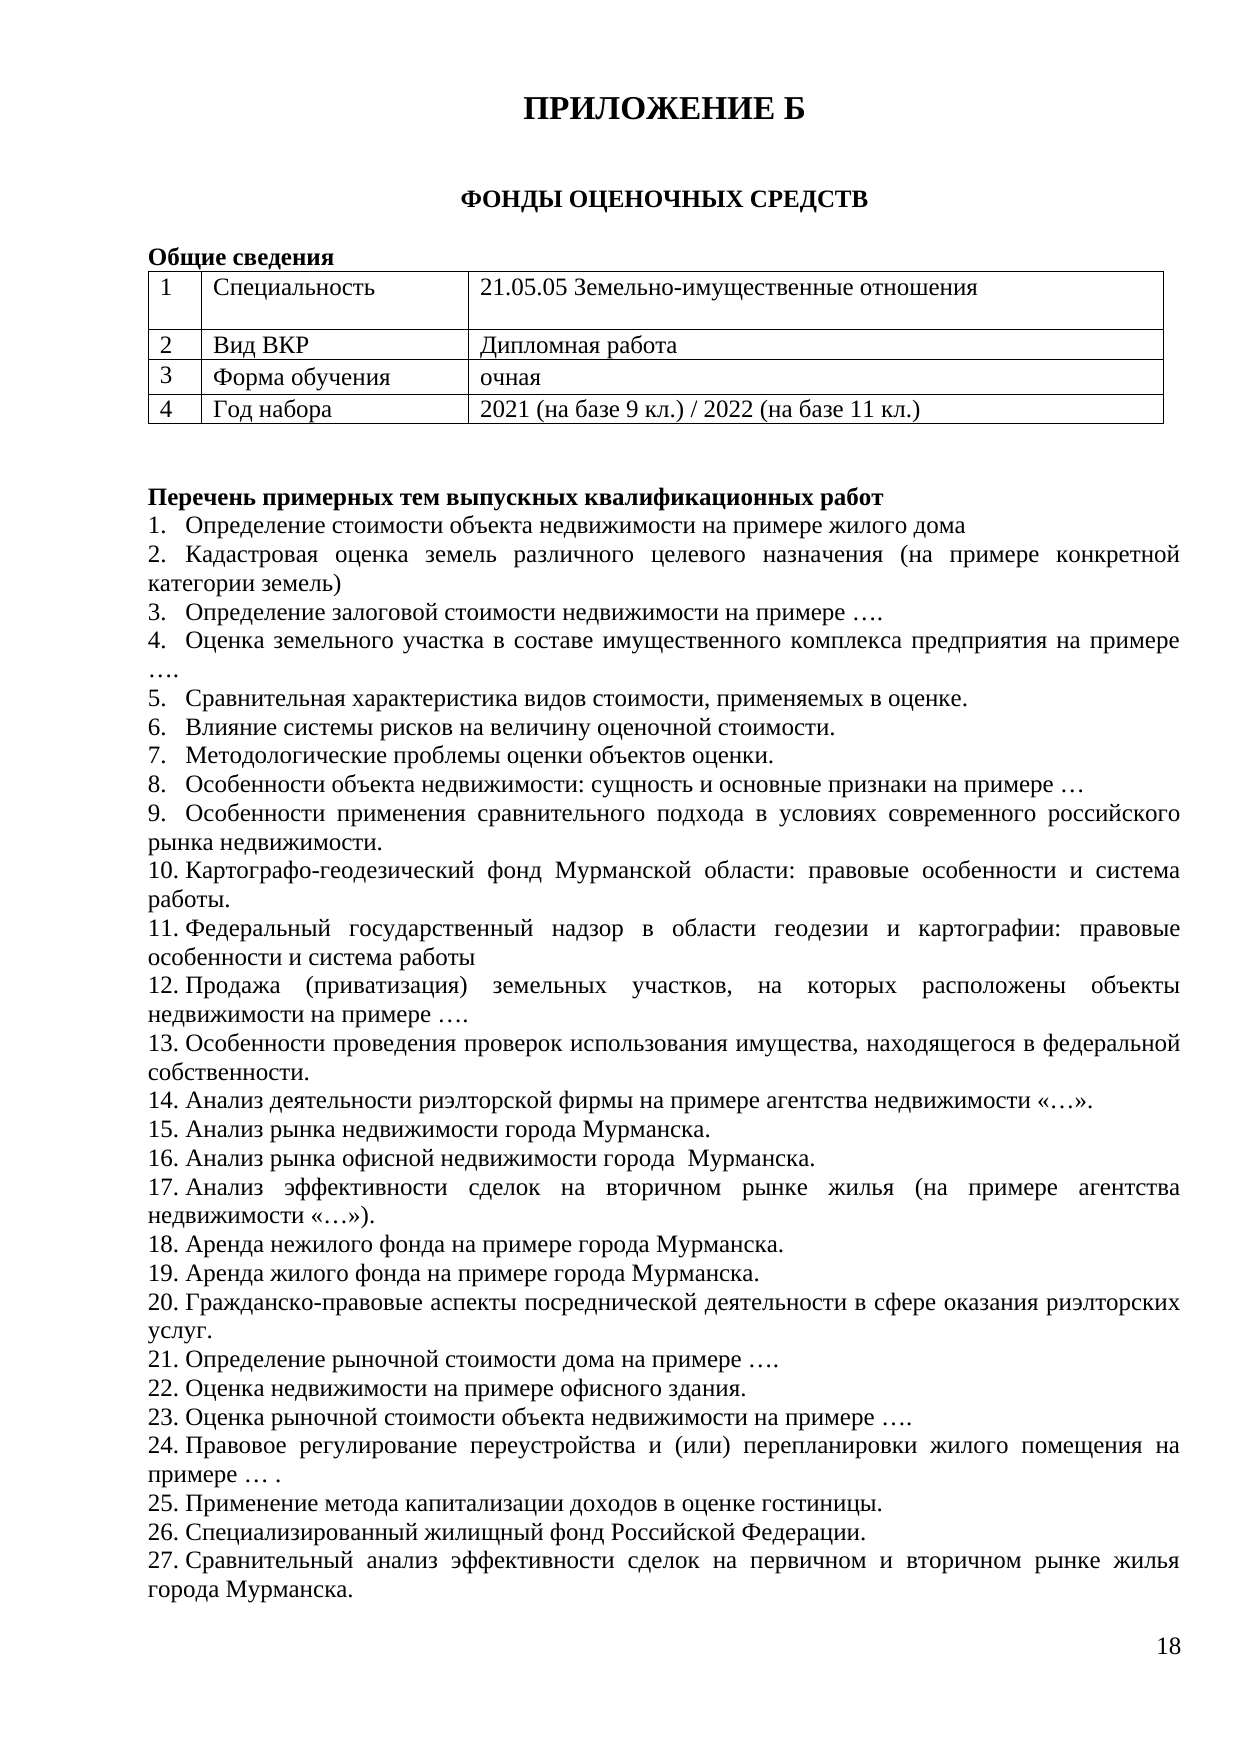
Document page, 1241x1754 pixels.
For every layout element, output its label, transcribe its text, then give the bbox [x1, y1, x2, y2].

list Продажа (приватизация) земельных участков, на которых расположены объекты недвижимости на примере …. [148, 971, 1181, 1028]
table_cell Дипломная работа [469, 330, 1163, 359]
list Влияние системы рисков на величину оценочной стоимости. [148, 712, 1181, 741]
table_header Специальность [202, 272, 468, 329]
list Оценка недвижимости на примере офисного здания. [148, 1373, 1181, 1402]
list Анализ деятельности риэлторской фирмы на примере агентства недвижимости «…». [148, 1086, 1181, 1114]
table_cell 2 [149, 330, 201, 359]
list Сравнительная характеристика видов стоимости, применяемых в оценке. [148, 683, 1181, 712]
table_cell Вид ВКР [202, 330, 468, 359]
list Определение залоговой стоимости недвижимости на примере …. [148, 597, 1181, 626]
list Оценка земельного участка в составе имущественного комплекса предприятия на примере …. [148, 626, 1181, 683]
table_header 1 [149, 272, 201, 329]
table_cell 4 [149, 395, 201, 423]
list Анализ рынка офисной недвижимости города Мурманска. [148, 1143, 1181, 1172]
subtitle ПРИЛОЖЕНИЕ Б [148, 89, 1181, 127]
list Аренда нежилого фонда на примере города Мурманска. [148, 1229, 1181, 1258]
list Методологические проблемы оценки объектов оценки. [148, 741, 1181, 769]
list Особенности проведения проверок использования имущества, находящегося в федеральной собственности. [148, 1028, 1181, 1086]
list Федеральный государственный надзор в области геодезии и картографии: правовые особенности и система работы [148, 913, 1181, 971]
list Картографо-геодезический фонд Мурманской области: правовые особенности и система работы. [148, 856, 1181, 913]
table_header 21.05.05 Земельно-имущественные отношения [469, 272, 1163, 329]
table_cell очная [469, 360, 1163, 393]
list Кадастровая оценка земель различного целевого назначения (на примере конкретной категории земель) [148, 539, 1181, 597]
table_cell 3 [149, 360, 201, 393]
list Особенности применения сравнительного подхода в условиях современного российского рынка недвижимости. [148, 798, 1181, 856]
table_cell 2021 (на базе 9 кл.) / 2022 (на базе 11 кл.) [469, 395, 1163, 423]
table_cell Форма обучения [202, 360, 468, 393]
list Сравнительный анализ эффективности сделок на первичном и вторичном рынке жилья города Мурманска. [148, 1546, 1181, 1603]
list Применение метода капитализации доходов в оценке гостиницы. [148, 1488, 1181, 1517]
list Специализированный жилищный фонд Российской Федерации. [148, 1517, 1181, 1546]
list Правовое регулирование переустройства и (или) перепланировки жилого помещения на примере … . [148, 1431, 1181, 1488]
list Анализ эффективности сделок на вторичном рынке жилья (на примере агентства недвижимости «…»). [148, 1172, 1181, 1229]
table_cell Год набора [202, 395, 468, 423]
list Особенности объекта недвижимости: сущность и основные признаки на примере … [148, 769, 1181, 798]
list Аренда жилого фонда на примере города Мурманска. [148, 1258, 1181, 1287]
list Гражданско-правовые аспекты посреднической деятельности в сфере оказания риэлторских услуг. [148, 1287, 1181, 1344]
text Общие сведения [148, 242, 1181, 271]
list Определение стоимости объекта недвижимости на примере жилого дома [148, 511, 1181, 539]
list Определение рыночной стоимости дома на примере …. [148, 1344, 1181, 1373]
list Анализ рынка недвижимости города Мурманска. [148, 1114, 1181, 1143]
text ФОНДЫ ОЦЕНОЧНЫХ СРЕДСТВ [148, 184, 1181, 213]
text Перечень примерных тем выпускных квалификационных работ [148, 482, 1181, 511]
list Оценка рыночной стоимости объекта недвижимости на примере …. [148, 1402, 1181, 1431]
